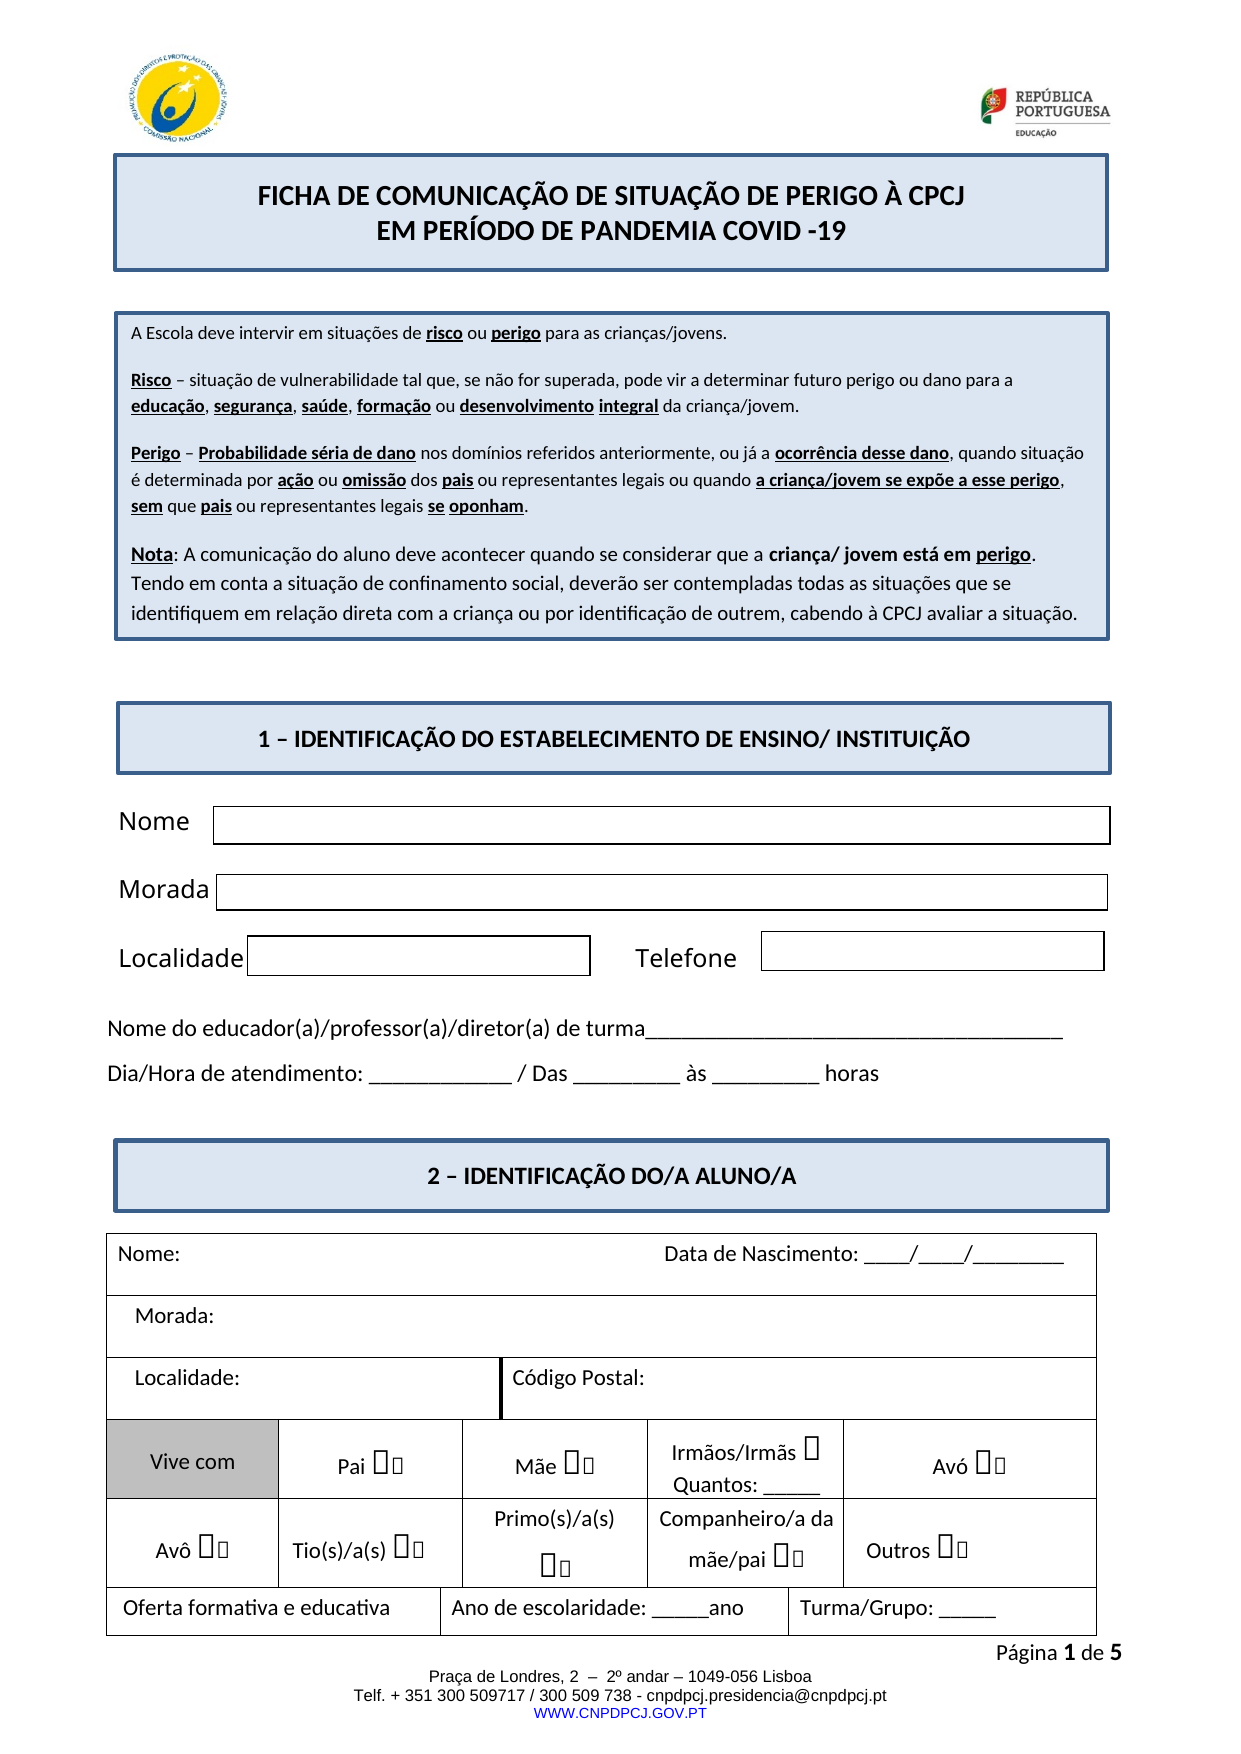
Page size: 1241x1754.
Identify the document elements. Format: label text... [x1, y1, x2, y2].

table_cell Primo(s)/a(s)  [463, 1499, 647, 1587]
table_cell Código Postal: [503, 1358, 1096, 1419]
table_cell Irmãos/Irmãs  Quantos: _____ [648, 1420, 843, 1498]
table_cell Pai  [279, 1420, 462, 1498]
picture [968, 75, 1119, 147]
table_cell Avó  [844, 1420, 1096, 1498]
table_cell Companheiro/a da mãe/pai  [648, 1499, 843, 1587]
picture [118, 44, 236, 152]
table_cell Tio(s)/a(s)  [279, 1499, 462, 1587]
table_cell Ano de escolaridade: _____ano Educação Pré-escolar  [441, 1588, 788, 1635]
text Nome [118, 804, 1122, 838]
table_cell Dia/Hora de atendimento: ____________ / Das _________ às _________ horas [96, 1053, 1081, 1087]
text Localidade Telefone [118, 940, 247, 974]
text Morada [118, 872, 1122, 906]
table_cell Oferta formativa e educativa [107, 1588, 440, 1635]
text Localidade Telefone [591, 940, 1122, 974]
table_cell Turma/Grupo: _____ [789, 1588, 1096, 1635]
table_cell Avô  [107, 1499, 278, 1587]
table_cell Outros  [844, 1499, 1096, 1587]
table_cell Morada: [107, 1296, 1096, 1357]
table_cell Localidade: [107, 1358, 499, 1419]
table_header Nome do educador(a)/professor(a)/diretor(a) de turma___________________________________ [96, 1009, 1081, 1053]
table_cell Vive com [107, 1420, 278, 1498]
table_cell Mãe  [463, 1420, 647, 1498]
table_header Nome: Data de Nascimento: ____/____/________ [107, 1234, 1096, 1295]
